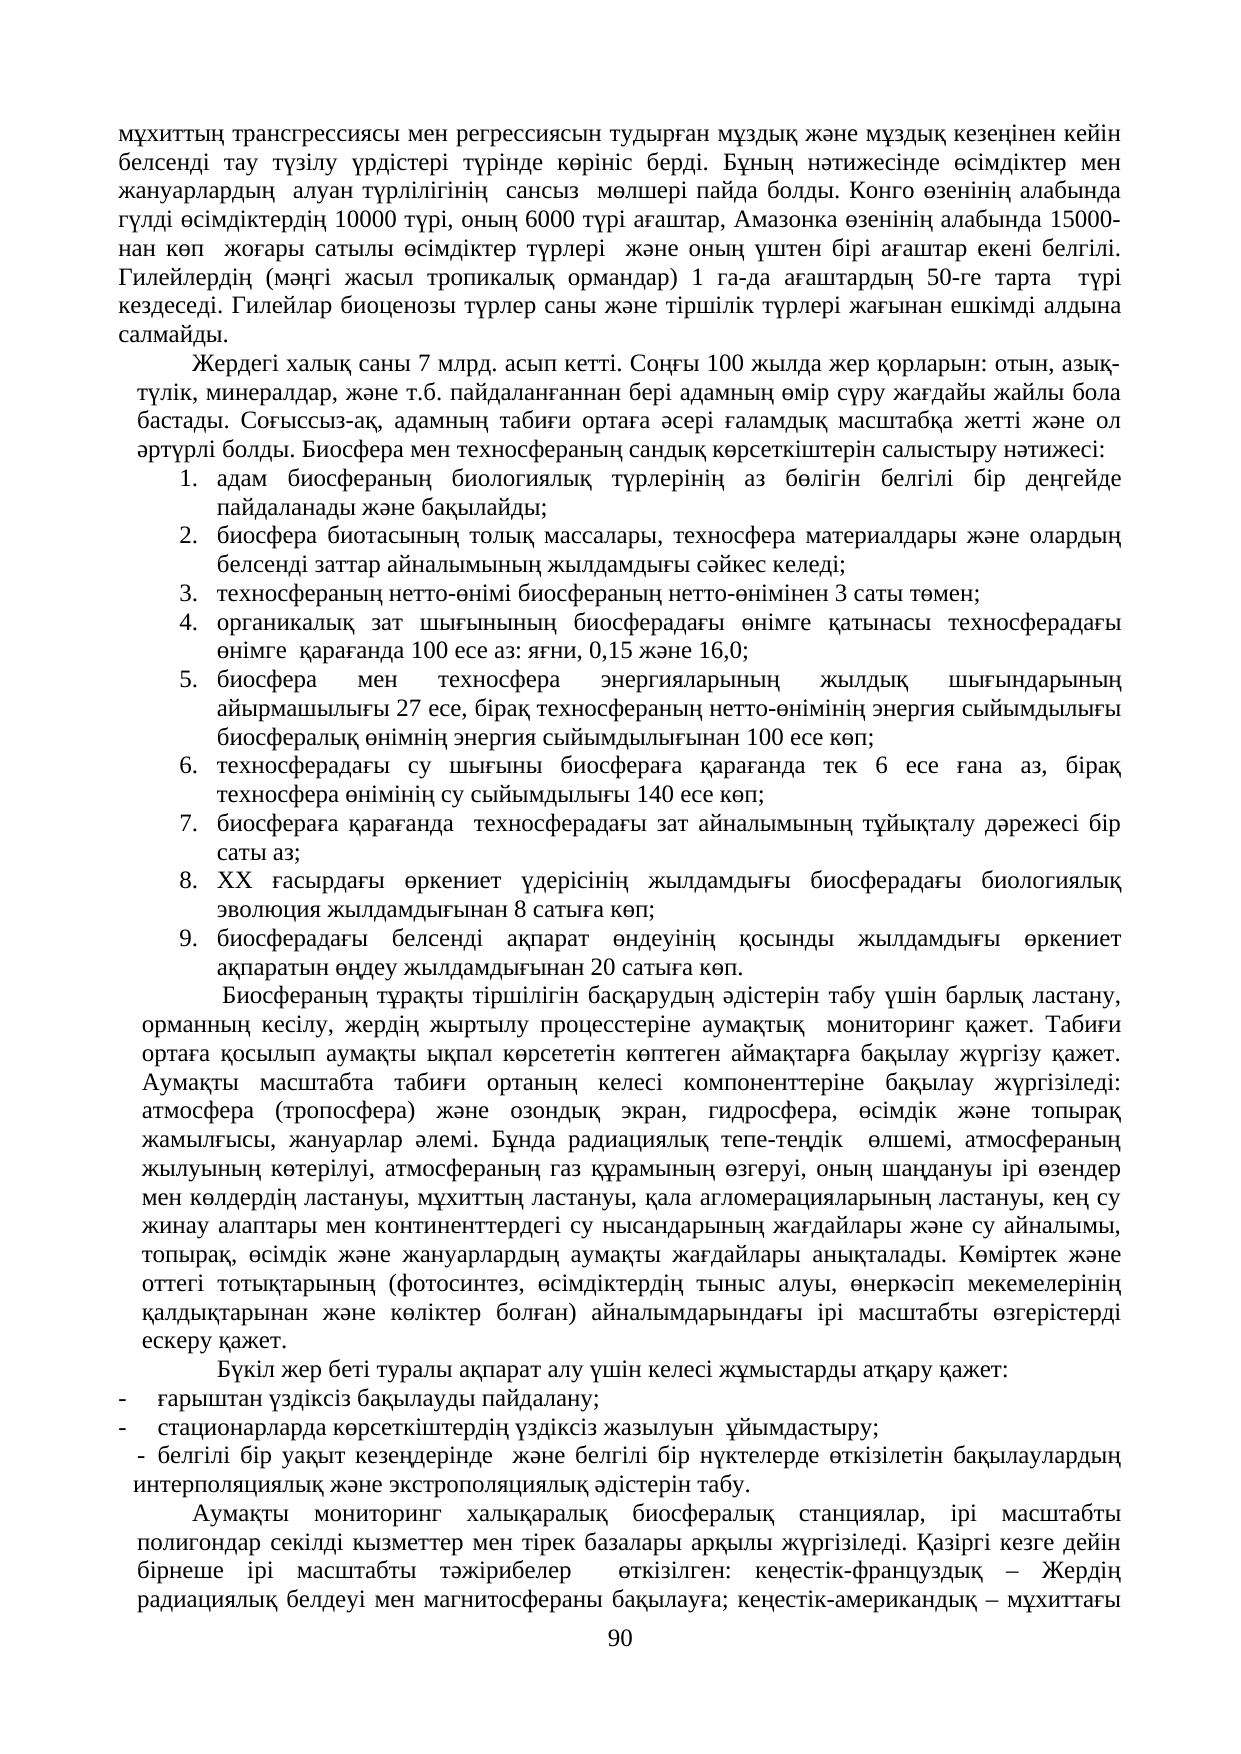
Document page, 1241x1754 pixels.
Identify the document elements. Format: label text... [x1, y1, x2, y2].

text Жердегі халық саны 7 млрд. асып кетті. Соңғы 100 жылда жер қорларын: отын, азық-түлік, минералдар, және т.б. пайдаланғаннан бері адамның өмір сүру жағдайы жайлы бола бастады. Соғыссыз-ақ, адамның табиғи ортаға әсері ғаламдық масштабқа жетті және ол әртүрлі болды. Биосфера мен техносфераның сандық көрсеткіштерін салыстыру нәтижесі: [137, 348, 1122, 463]
list биосфера биотасының толық массалары, техносфера материалдары және олардың белсенді заттар айналымының жылдамдығы сәйкес келеді; [179, 521, 1122, 578]
list биосфераға қарағанда техносферадағы зат айналымының тұйықталу дәрежесі бір саты аз; [179, 808, 1122, 866]
list белгілі бір уақыт кезеңдерінде және белгілі бір нүктелерде өткізілетін бақылаулардың интерполяциялық және экстрополяциялық әдістерін табу. [133, 1441, 1122, 1498]
list биосфера мен техносфера энергияларының жылдық шығындарының айырмашылығы 27 есе, бірақ техносфераның нетто-өнімінің энергия сыйымдылығы биосфералық өнімнің энергия сыйымдылығынан 100 есе көп; [179, 664, 1122, 751]
list адам биосфераның биологиялық түрлерінің аз бөлігін белгілі бір деңгейде пайдаланады және бақылайды; [179, 463, 1122, 521]
text Биосфераның тұрақты тіршілігін басқарудың әдістерін табу үшін барлық ластану, орманның кесілу, жердің жыртылу процеcстеріне аумақтық мониторинг қажет. Табиғи ортаға қосылып аумақты ықпал көрсететін көптеген аймақтарға бақылау жүргізу қажет. Аумақты масштабта табиғи ортаның келесі компоненттеріне бақылау жүргізіледі: атмосфера (тропосфера) және озондық экран, гидросфера, өсімдік және топырақ жамылғысы, жануарлар әлемі. Бұнда радиациялық тепе-теңдік өлшемі, атмосфераның жылуының көтерілуі, атмосфераның газ құрамының өзгеруі, оның шаңдануы ірі өзендер мен көлдердің ластануы, мұхиттың ластануы, қала агломерацияларының ластануы, кең су жинау алаптары мен континенттердегі су нысандарының жағдайлары және су айналымы, топырақ, өсімдік және жануарлардың аумақты жағдайлары анықталады. Көміртек және оттегі тотықтарының (фотосинтез, өсімдіктердің тыныс алуы, өнеркәсіп мекемелерінің қалдықтарынан және көліктер болған) айналымдарындағы ірі масштабты өзгерістерді ескеру қажет. [142, 981, 1122, 1354]
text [118, 118, 1122, 348]
list биосферадағы белсенді ақпарат өндеуінің қосынды жылдамдығы өркениет ақпаратын өңдеу жылдамдығынан 20 сатыға көп. [179, 923, 1122, 981]
list XX ғасырдағы өркениет үдерісінің жылдамдығы биосферадағы биологиялық эволюция жылдамдығынан 8 сатыға көп; [179, 866, 1122, 923]
list ғарыштан үздіксіз бақылауды пайдалану; [118, 1383, 1122, 1412]
list техносферадағы су шығыны биосфераға қарағанда тек 6 есе ғана аз, бірақ техносфера өнімінің су сыйымдылығы 140 есе көп; [179, 751, 1122, 808]
list органикалық зат шығынының биосферадағы өнімге қатынасы техносферадағы өнімге қарағанда 100 есе аз: яғни, 0,15 және 16,0; [179, 607, 1122, 664]
list техносфераның нетто-өнімі биосфераның нетто-өнімінен 3 саты төмен; [179, 578, 1122, 607]
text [137, 1498, 1122, 1613]
text Бүкіл жер беті туралы ақпарат алу үшін келесі жұмыстарды атқару қажет: [142, 1354, 1122, 1383]
list стационарларда көрсеткіштердің үздіксіз жазылуын ұйымдастыру; [118, 1412, 1122, 1441]
